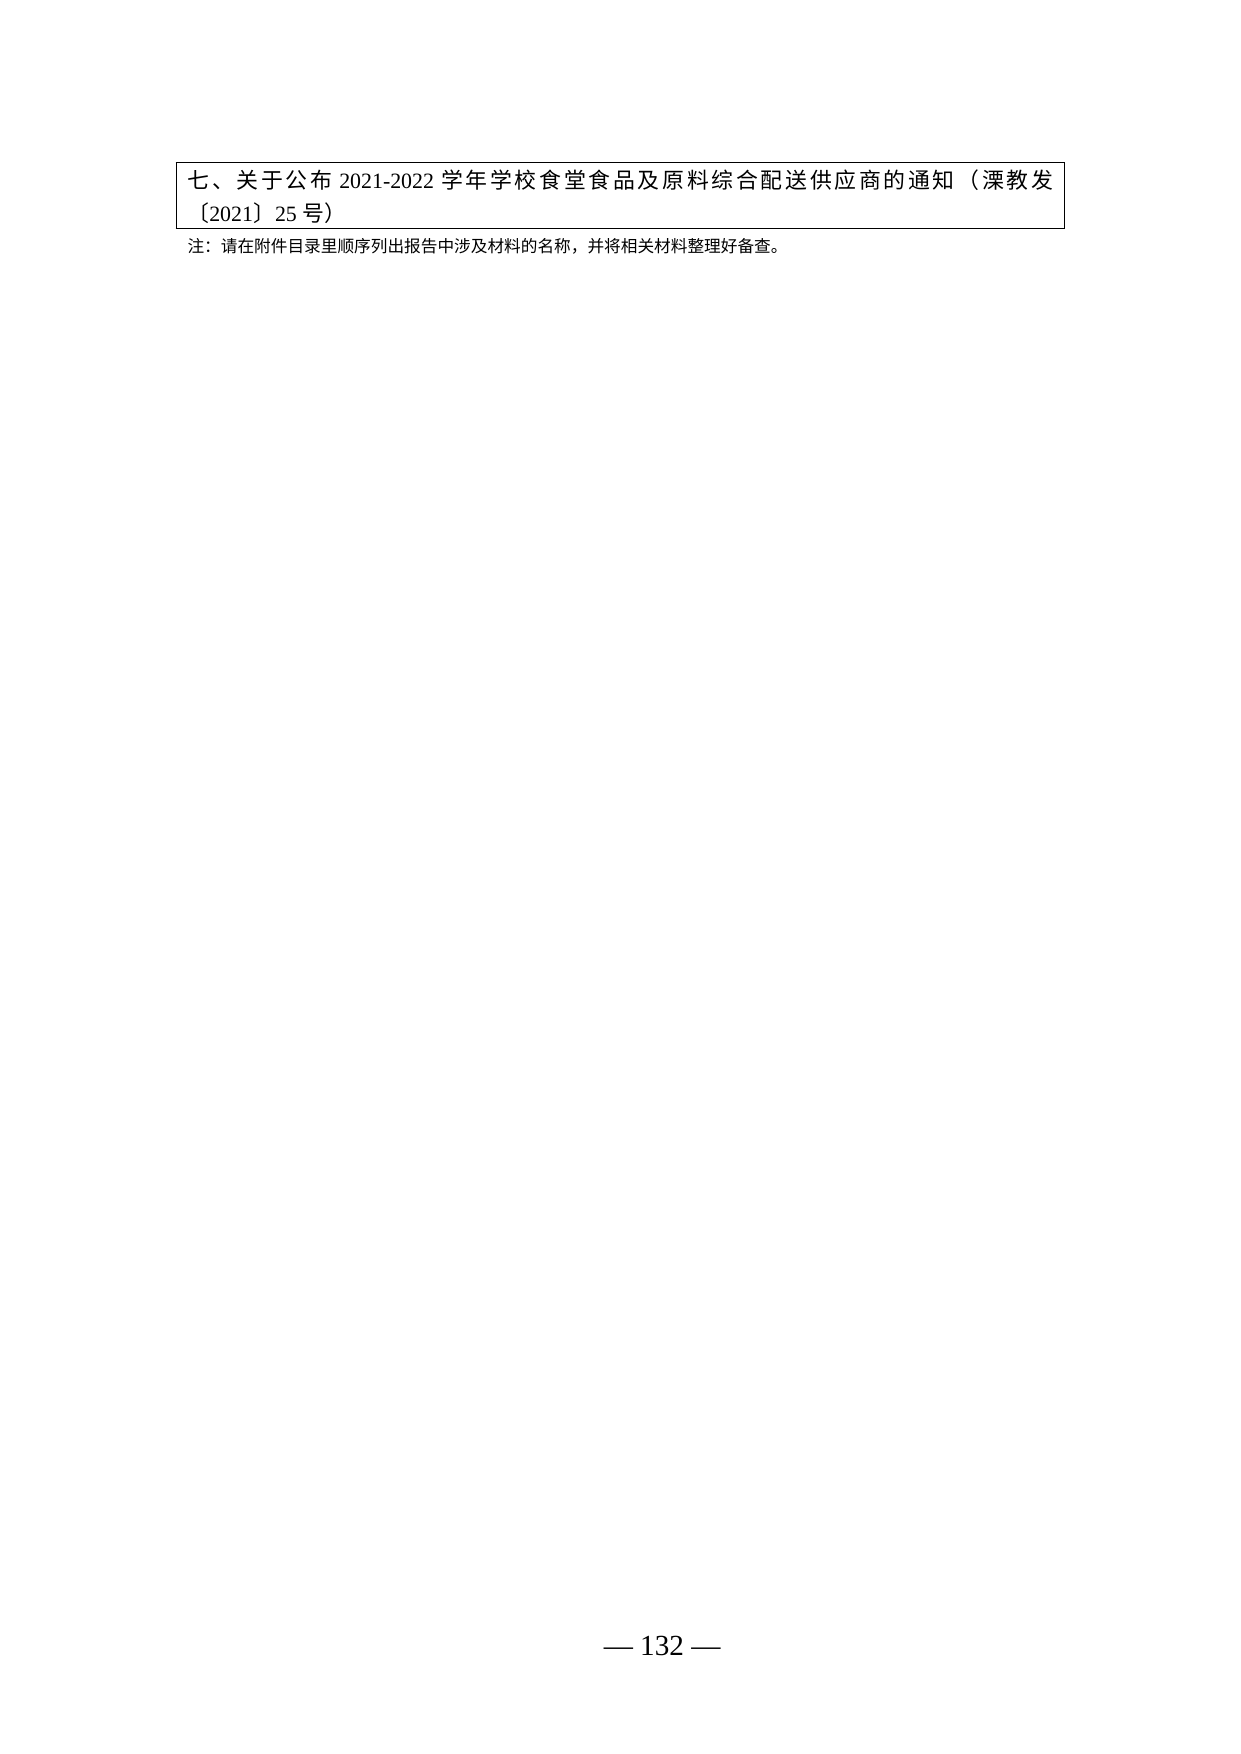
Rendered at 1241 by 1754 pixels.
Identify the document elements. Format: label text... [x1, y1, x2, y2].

text 注：请在附件目录里顺序列出报告中涉及材料的名称，并将相关材料整理好备查。 [187, 229, 1053, 262]
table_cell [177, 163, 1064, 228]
